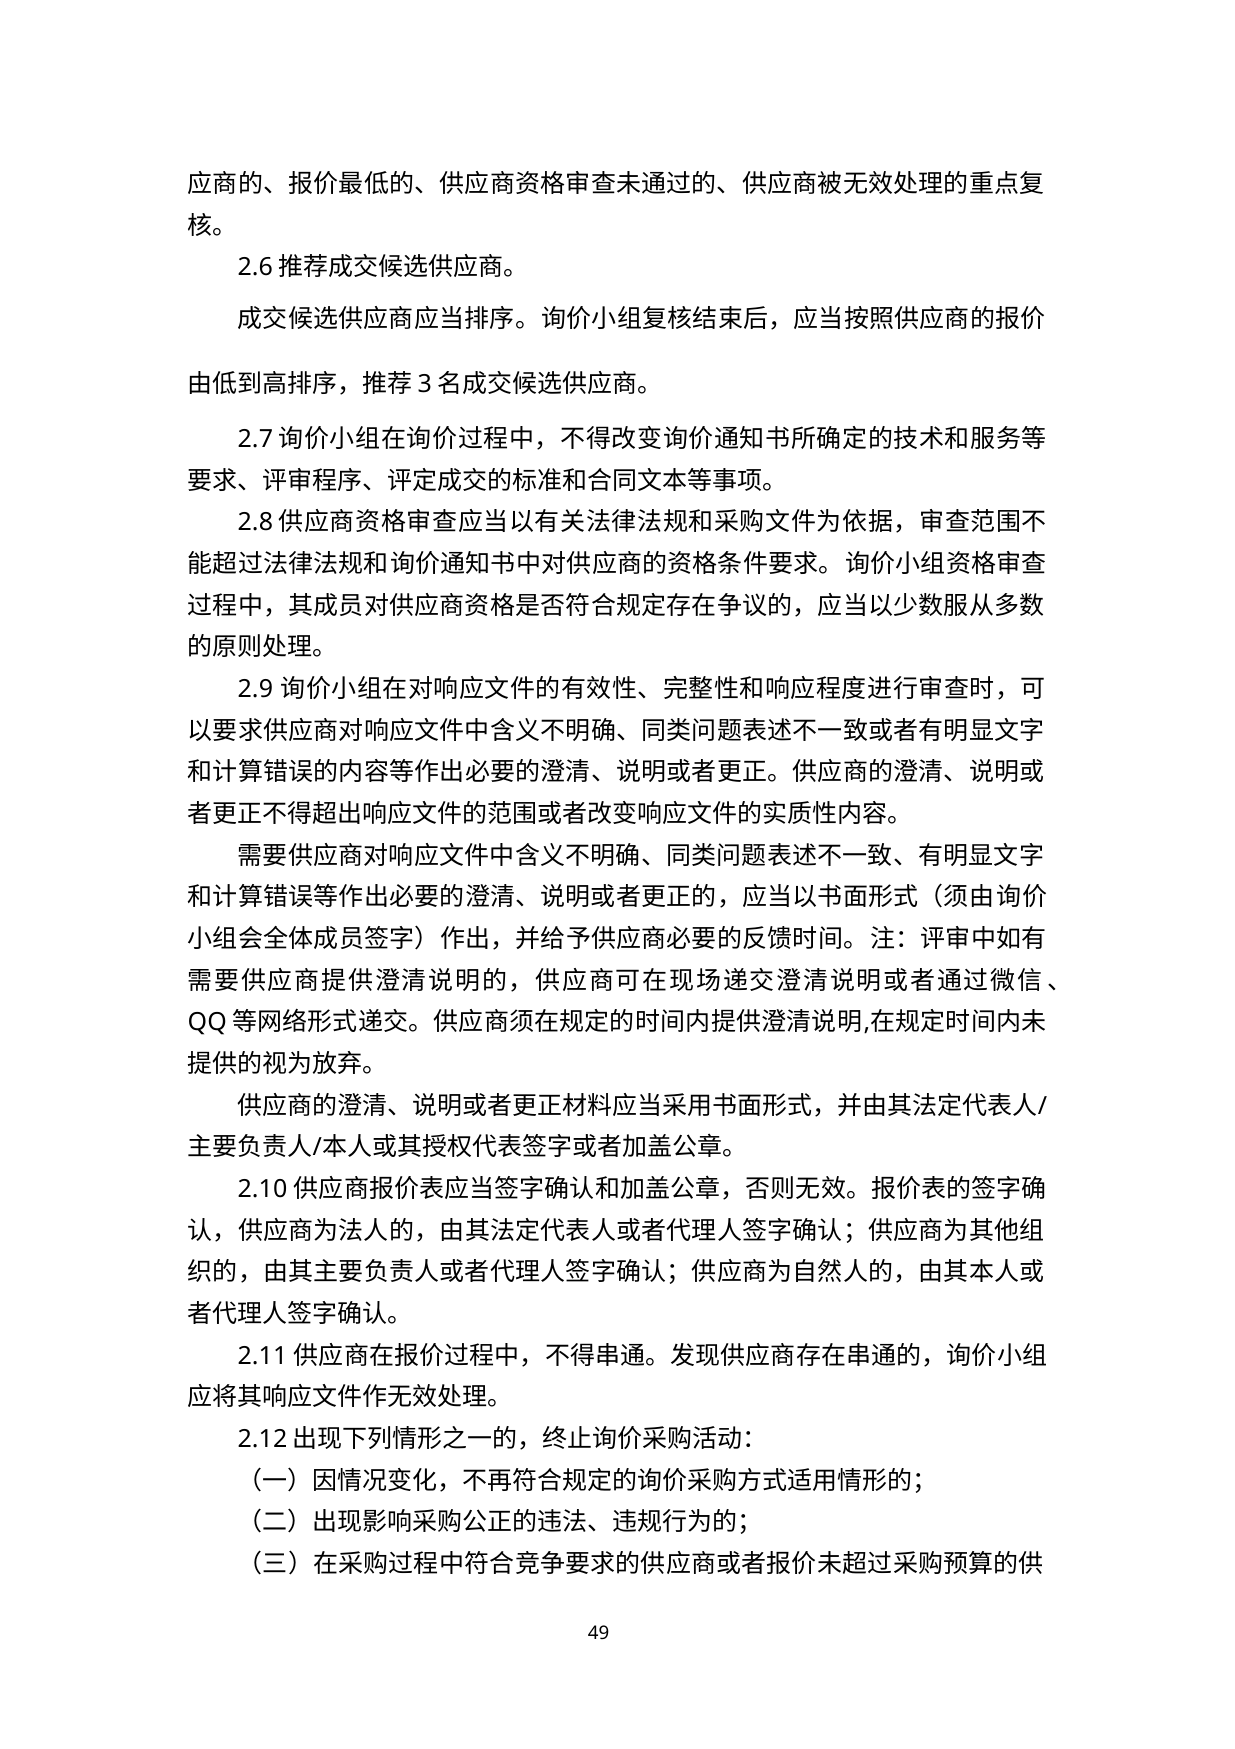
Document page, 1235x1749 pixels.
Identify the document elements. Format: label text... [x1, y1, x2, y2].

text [187, 159, 1047, 242]
text 供应商的澄清、说明或者更正材料应当采用书面形式，并由其法定代表人/主要负责人/本人或其授权代表签字或者加盖公章。 [187, 1081, 1047, 1164]
text 需要供应商对响应文件中含义不明确、同类问题表述不一致、有明显文字和计算错误等作出必要的澄清、说明或者更正的，应当以书面形式（须由询价小组会全体成员签字）作出，并给予供应商必要的反馈时间。注：评审中如有需要供应商提供澄清说明的，供应商可在现场递交澄清说明或者通过微信、QQ等网络形式递交。供应商须在规定的时间内提供澄清说明,在规定时间内未提供的视为放弃。 [187, 831, 1047, 1081]
text 成交候选供应商应当排序。询价小组复核结束后，应当按照供应商的报价由低到高排序，推荐3名成交候选供应商。 [187, 284, 1047, 414]
text 2.6推荐成交候选供应商。 [187, 242, 1047, 284]
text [200, 1539, 1047, 1581]
text （二）出现影响采购公正的违法、违规行为的； [187, 1497, 1047, 1539]
text 2.12出现下列情形之一的，终止询价采购活动： [187, 1414, 1047, 1456]
text 2.7询价小组在询价过程中，不得改变询价通知书所确定的技术和服务等要求、评审程序、评定成交的标准和合同文本等事项。 [187, 414, 1047, 497]
text 2.8供应商资格审查应当以有关法律法规和采购文件为依据，审查范围不能超过法律法规和询价通知书中对供应商的资格条件要求。询价小组资格审查过程中，其成员对供应商资格是否符合规定存在争议的，应当以少数服从多数的原则处理。 [187, 497, 1047, 664]
text 2.11 供应商在报价过程中，不得串通。发现供应商存在串通的，询价小组应将其响应文件作无效处理。 [187, 1331, 1047, 1414]
text 2.9 询价小组在对响应文件的有效性、完整性和响应程度进行审查时，可以要求供应商对响应文件中含义不明确、同类问题表述不一致或者有明显文字和计算错误的内容等作出必要的澄清、说明或者更正。供应商的澄清、说明或者更正不得超出响应文件的范围或者改变响应文件的实质性内容。 [187, 664, 1047, 831]
text （一）因情况变化，不再符合规定的询价采购方式适用情形的； [187, 1456, 1047, 1497]
text 2.10 供应商报价表应当签字确认和加盖公章，否则无效。报价表的签字确认，供应商为法人的，由其法定代表人或者代理人签字确认；供应商为其他组织的，由其主要负责人或者代理人签字确认；供应商为自然人的，由其本人或者代理人签字确认。 [187, 1164, 1047, 1331]
